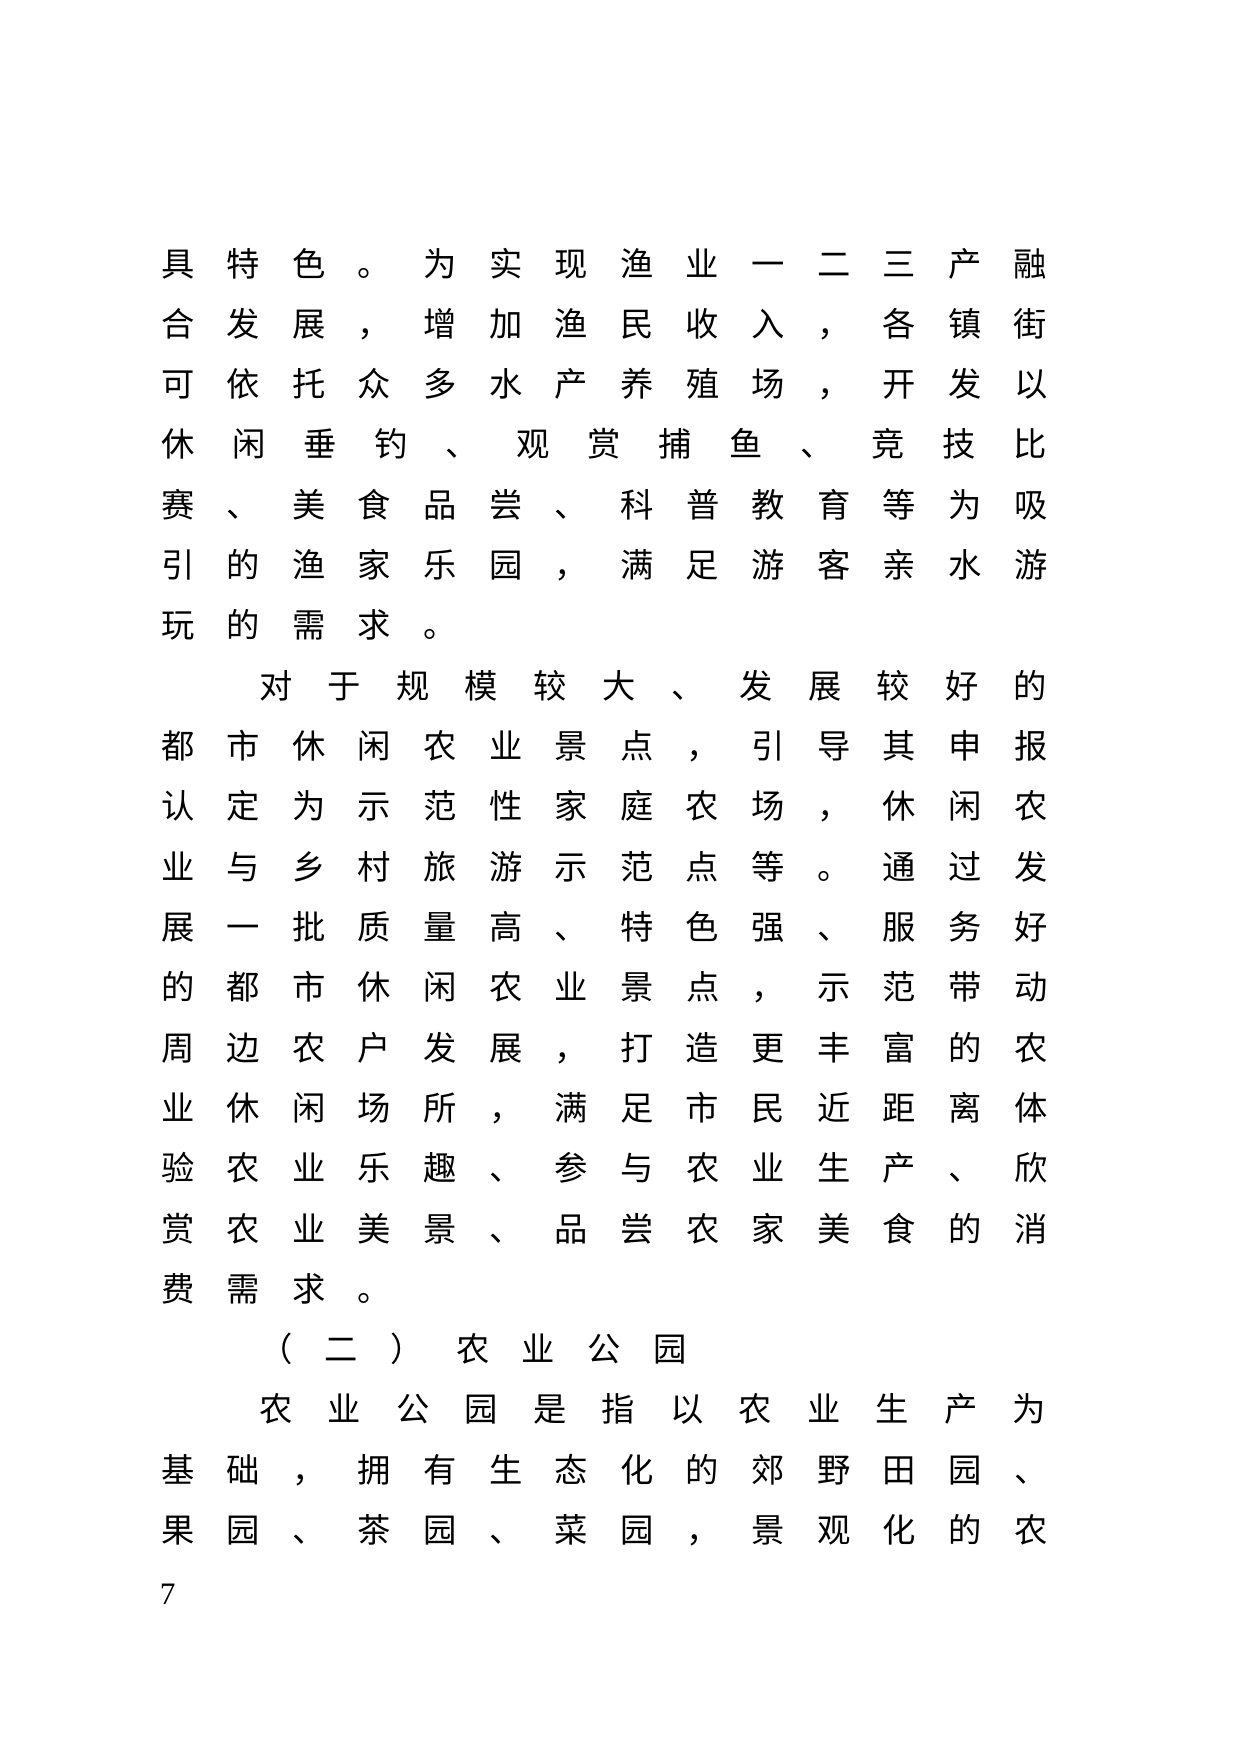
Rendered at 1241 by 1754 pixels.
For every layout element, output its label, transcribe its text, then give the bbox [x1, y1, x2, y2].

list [161, 231, 1079, 653]
list 对于规模较大、发展较好的都市休闲农业景点，引导其申报认定为示范性家庭农场，休闲农业与乡村旅游示范点等。通过发展一批质量高、特色强、服务好的都市休闲农业景点，示范带动周边农户发展，打造更丰富的农业休闲场所，满足市民近距离体验农业乐趣、参与农业生产、欣赏农业美景、品尝农家美食的消费需求。 [161, 653, 1079, 1317]
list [161, 1377, 1079, 1558]
list （二）农业公园 [161, 1317, 1079, 1377]
